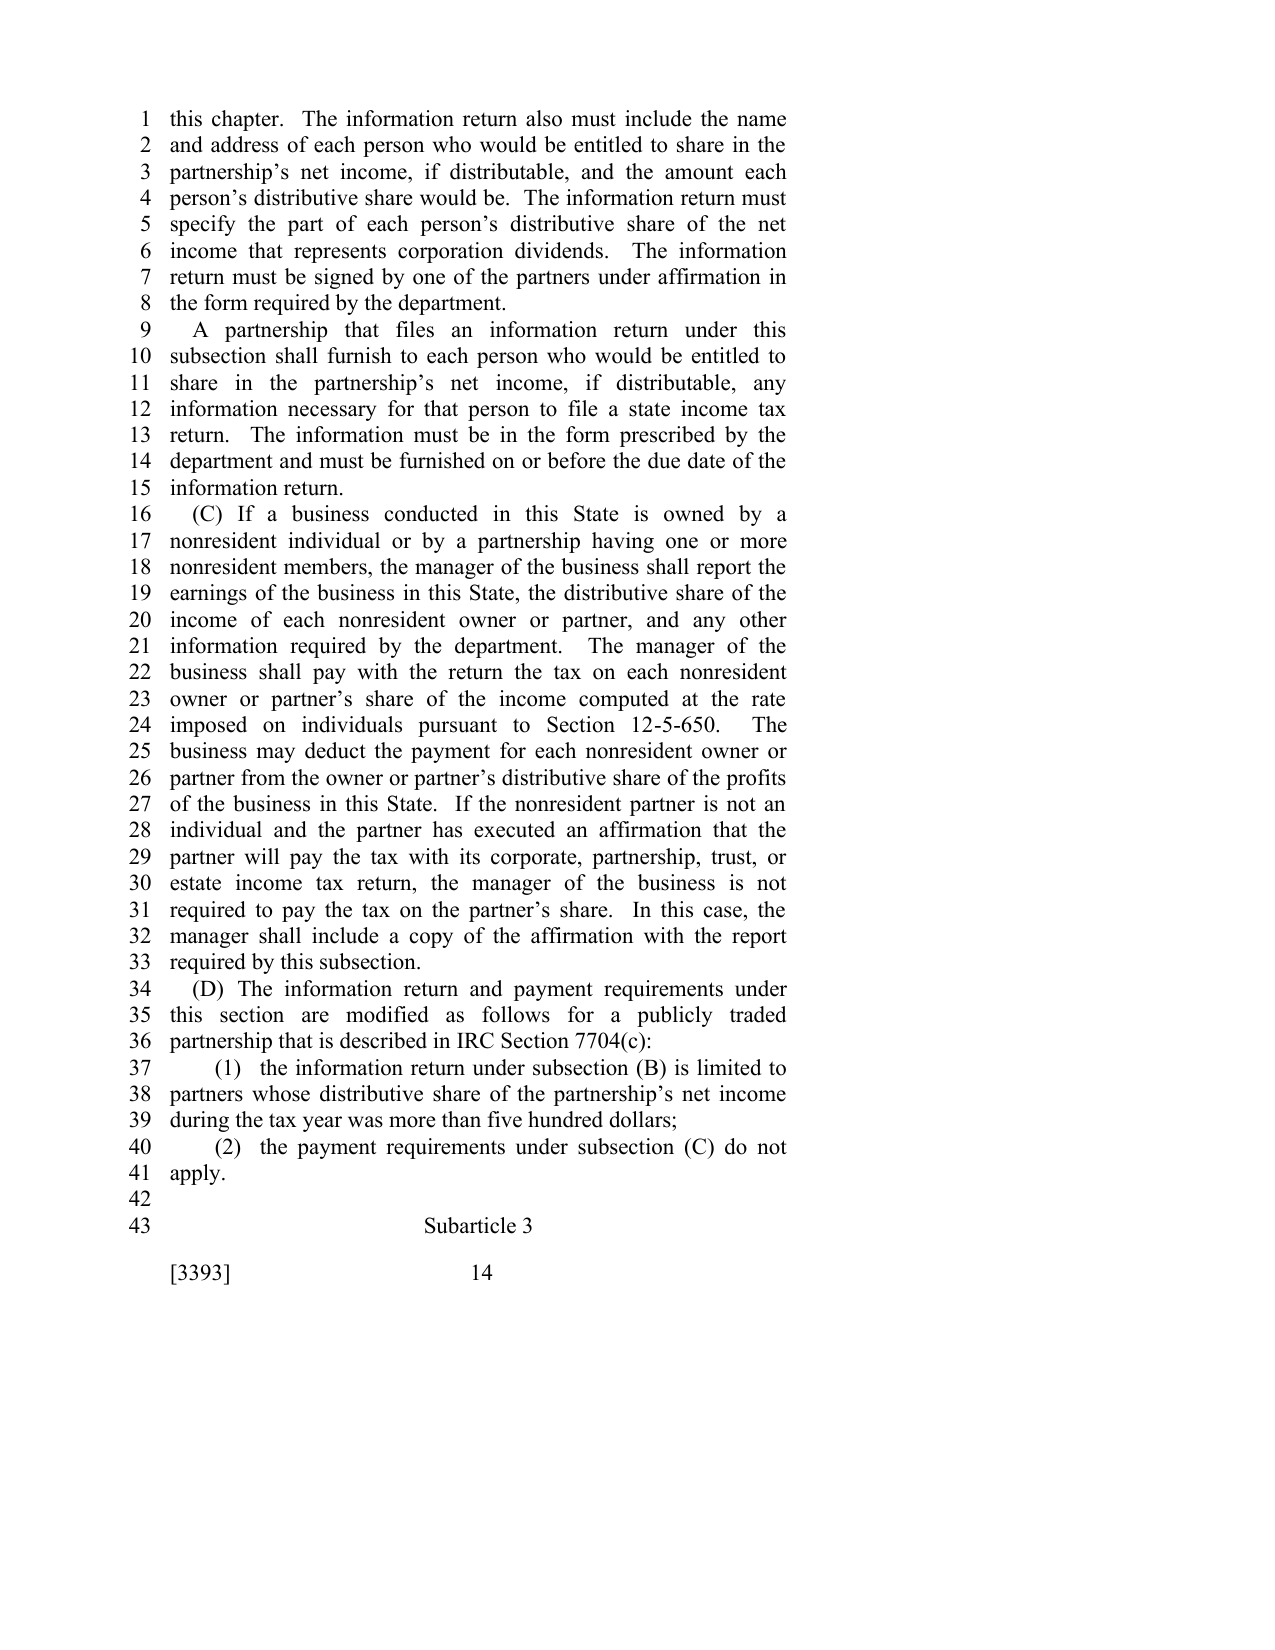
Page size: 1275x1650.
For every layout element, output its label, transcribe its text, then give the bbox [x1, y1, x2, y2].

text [169, 105, 787, 316]
text (2) the payment requirements under subsection (C) do not apply. [169, 1133, 787, 1186]
text (1) the information return under subsection (B) is limited to partners whose distributive share of the partnership’s net income during the tax year was more than five hundred dollars; [169, 1054, 787, 1133]
text Subarticle 3 [169, 1212, 787, 1238]
text A partnership that files an information return under this subsection shall furnish to each person who would be entitled to share in the partnership’s net income, if distributable, any information necessary for that person to file a state income tax return. The information must be in the form prescribed by the department and must be furnished on or before the due date of the information return. [169, 316, 787, 500]
text (D) The information return and payment requirements under this section are modified as follows for a publicly traded partnership that is described in IRC Section 7704(c): [169, 975, 787, 1054]
text (C) If a business conducted in this State is owned by a nonresident individual or by a partnership having one or more nonresident members, the manager of the business shall report the earnings of the business in this State, the distributive share of the income of each nonresident owner or partner, and any other information required by the department. The manager of the business shall pay with the return the tax on each nonresident owner or partner’s share of the income computed at the rate imposed on individuals pursuant to Section 12-5-650. The business may deduct the payment for each nonresident owner or partner from the owner or partner’s distributive share of the profits of the business in this State. If the nonresident partner is not an individual and the partner has executed an affirmation that the partner will pay the tax with its corporate, partnership, trust, or estate income tax return, the manager of the business is not required to pay the tax on the partner’s share. In this case, the manager shall include a copy of the affirmation with the report required by this subsection. [169, 500, 787, 975]
